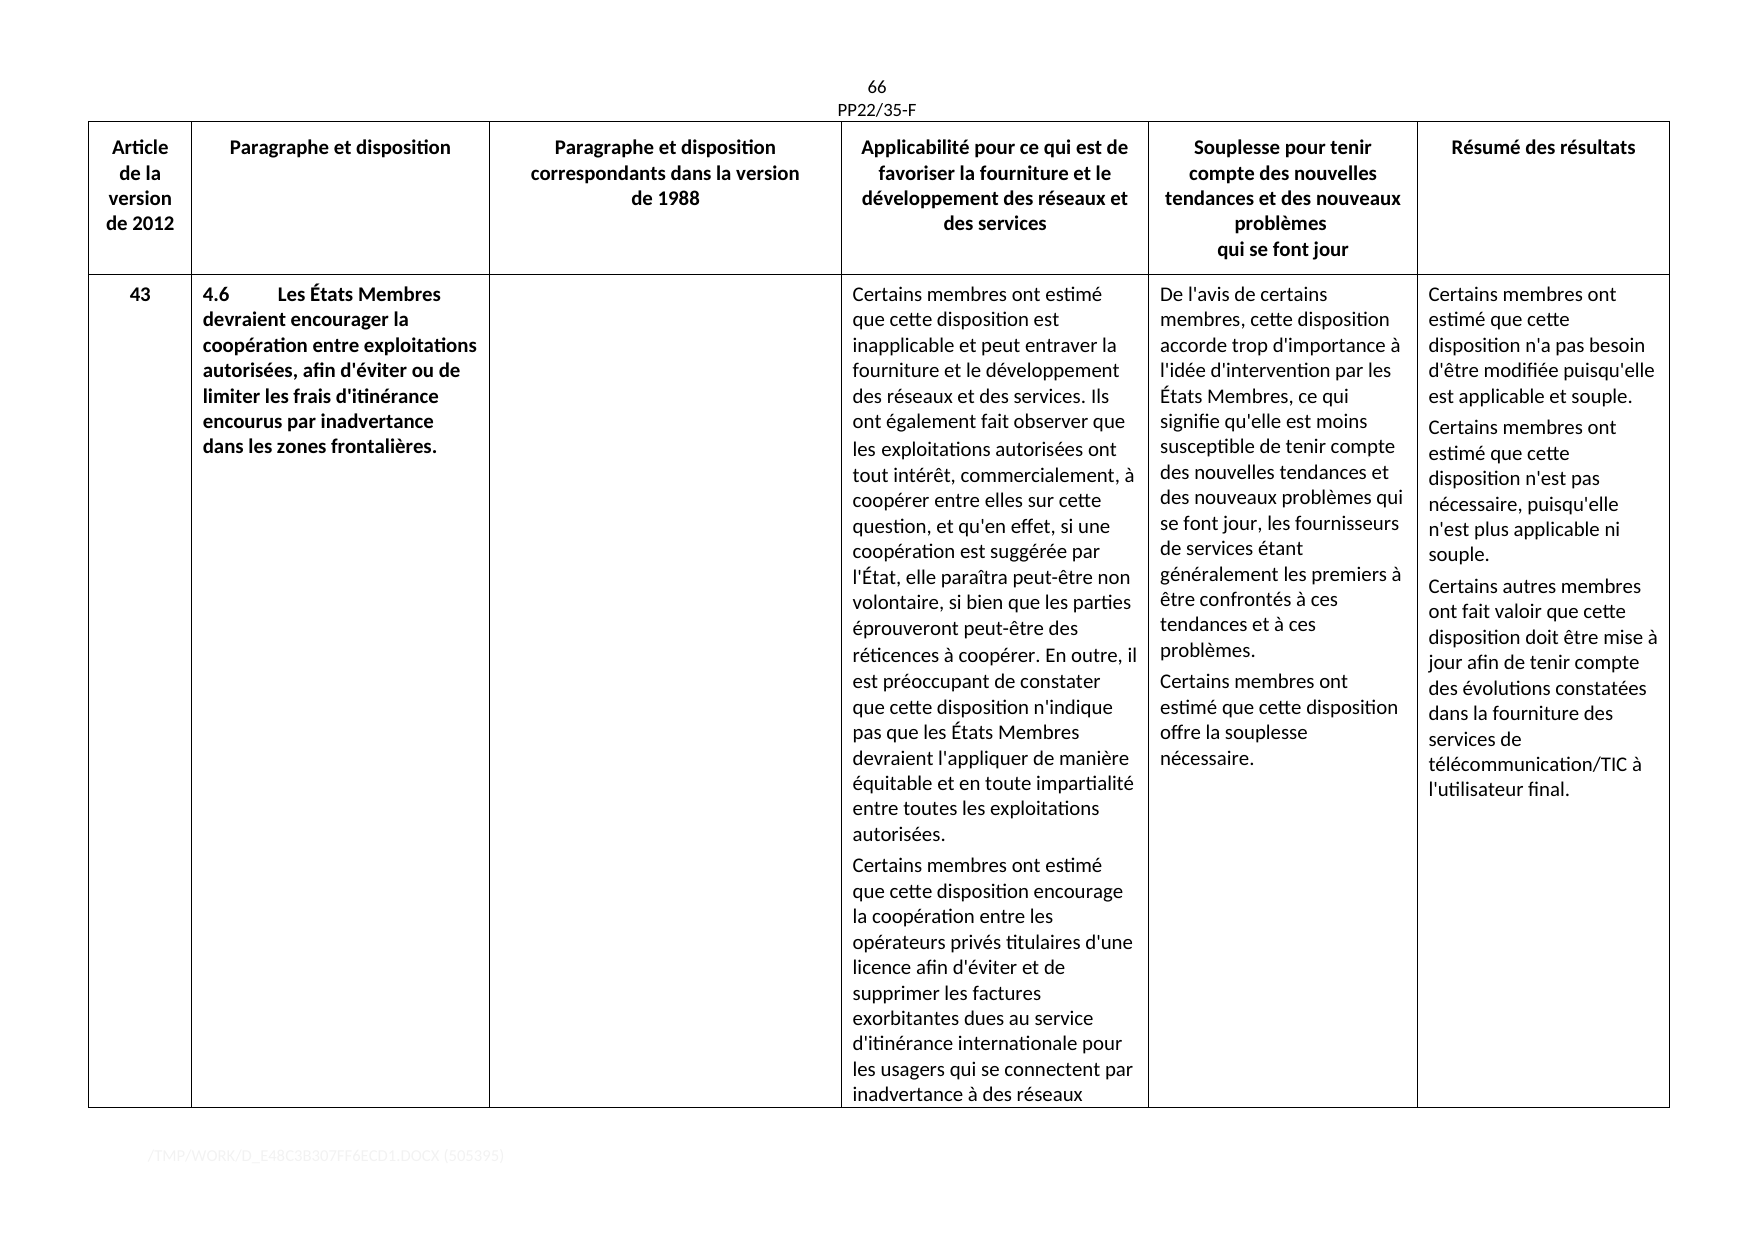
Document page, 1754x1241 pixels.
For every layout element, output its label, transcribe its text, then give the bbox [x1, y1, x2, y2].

table_header Article de la version de 2012 [89, 122, 191, 274]
table_cell 43 [89, 275, 191, 1107]
table_header Paragraphe et disposition [192, 122, 489, 274]
table_header Applicabilité pour ce qui est de favoriser la fourniture et le développement des réseaux et des services [842, 122, 1148, 274]
table_header Paragraphe et disposition correspondants dans la version de 1988 [490, 122, 841, 274]
table_cell [490, 275, 841, 1107]
table_header Souplesse pour tenir compte des nouvelles tendances et des nouveaux problèmes qui se font jour [1149, 122, 1417, 274]
table_header Résumé des résultats [1418, 122, 1669, 274]
